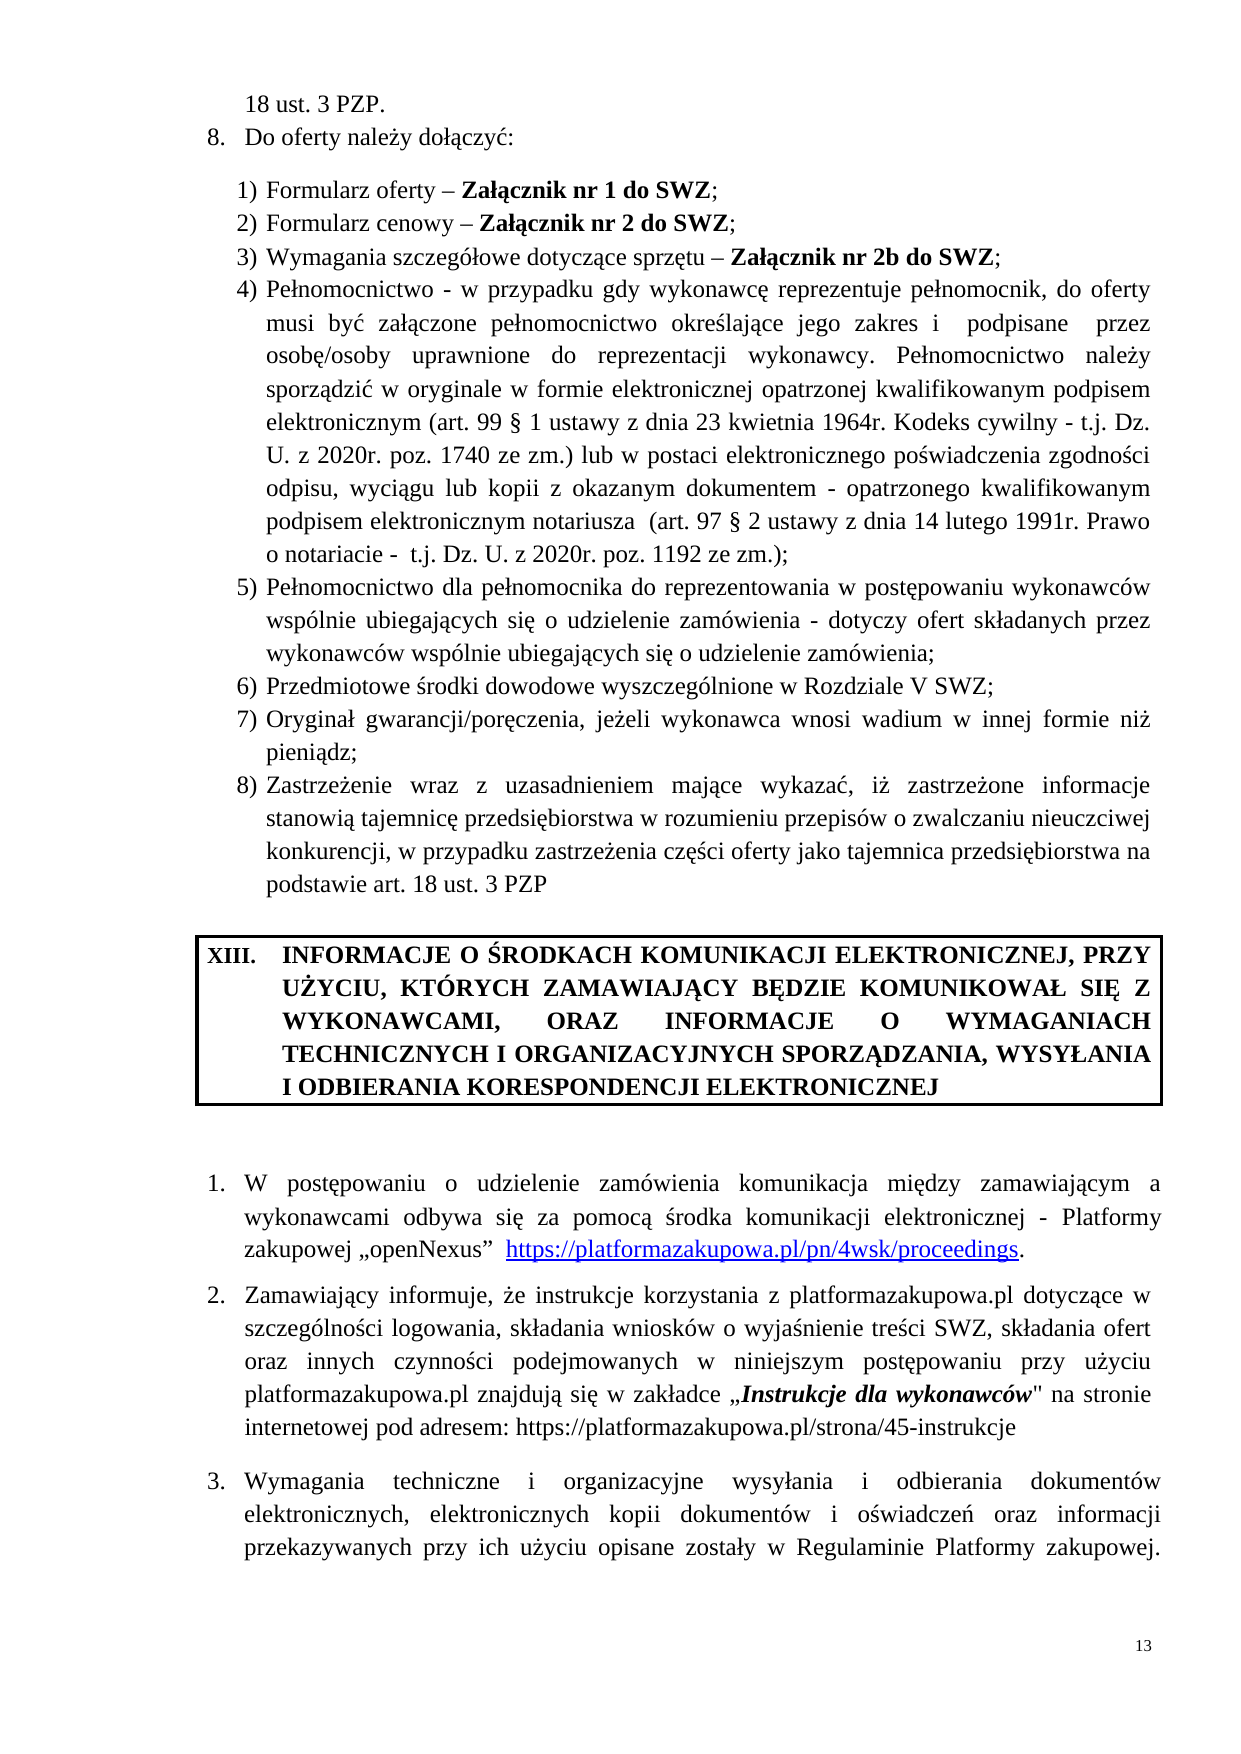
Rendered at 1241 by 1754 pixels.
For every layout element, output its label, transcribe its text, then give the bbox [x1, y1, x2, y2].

list Oryginał gwarancji/poręczenia, jeżeli wykonawca wnosi wadium w innej formie niż pieniądz; [236, 704, 1152, 766]
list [207, 1466, 1162, 1561]
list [207, 89, 1152, 117]
list Pełnomocnictwo dla pełnomocnika do reprezentowania w postępowaniu wykonawców wspólnie ubiegających się o udzielenie zamówienia - dotyczy ofert składanych przez wykonawców wspólnie ubiegających się o udzielenie zamówienia; [236, 572, 1152, 667]
list Zastrzeżenie wraz z uzasadnieniem mające wykazać, iż zastrzeżone informacje stanowią tajemnicę przedsiębiorstwa w rozumieniu przepisów o zwalczaniu nieuczciwej konkurencji, w przypadku zastrzeżenia części oferty jako tajemnica przedsiębiorstwa na podstawie art. 18 ust. 3 PZP [236, 770, 1152, 898]
list Do oferty należy dołączyć: [207, 122, 1152, 150]
list INFORMACJE O ŚRODKACH KOMUNIKACJI ELEKTRONICZNEJ, PRZY UŻYCIU, KTÓRYCH ZAMAWIAJĄCY BĘDZIE KOMUNIKOWAŁ SIĘ Z WYKONAWCAMI, ORAZ INFORMACJE O WYMAGANIACH TECHNICZNYCH I ORGANIZACYJNYCH SPORZĄDZANIA, WYSYŁANIA I ODBIERANIA KORESPONDENCJI ELEKTRONICZNEJ [199, 938, 1160, 1103]
list Formularz cenowy – Załącznik nr 2 do SWZ; [236, 208, 1152, 237]
list Wymagania szczegółowe dotyczące sprzętu – Załącznik nr 2b do SWZ; [236, 242, 1152, 270]
list Pełnomocnictwo - w przypadku gdy wykonawcę reprezentuje pełnomocnik, do oferty musi być załączone pełnomocnictwo określające jego zakres i podpisane przez osobę/osoby uprawnione do reprezentacji wykonawcy. Pełnomocnictwo należy sporządzić w oryginale w formie elektronicznej opatrzonej kwalifikowanym podpisem elektronicznym (art. 99 § 1 ustawy z dnia 23 kwietnia 1964r. Kodeks cywilny - t.j. Dz. U. z 2020r. poz. 1740 ze zm.) lub w postaci elektronicznego poświadczenia zgodności odpisu, wyciągu lub kopii z okazanym dokumentem - opatrzonego kwalifikowanym podpisem elektronicznym notariusza (art. 97 § 2 ustawy z dnia 14 lutego 1991r. Prawo o notariacie - t.j. Dz. U. z 2020r. poz. 1192 ze zm.); [236, 274, 1152, 567]
list Przedmiotowe środki dowodowe wyszczególnione w Rozdziale V SWZ; [236, 671, 1152, 699]
list Zamawiający informuje, że instrukcje korzystania z platformazakupowa.pl dotyczące w szczególności logowania, składania wniosków o wyjaśnienie treści SWZ, składania ofert oraz innych czynności podejmowanych w niniejszym postępowaniu przy użyciu platformazakupowa.pl znajdują się w zakładce „Instrukcje dla wykonawców" na stronie internetowej pod adresem: https://platformazakupowa.pl/strona/45-instrukcje [207, 1280, 1152, 1441]
list W postępowaniu o udzielenie zamówienia komunikacja między zamawiającym a wykonawcami odbywa się za pomocą środka komunikacji elektronicznej - Platformy zakupowej „openNexus” https://platformazakupowa.pl/pn/4wsk/proceedings. [207, 1168, 1162, 1263]
list Formularz oferty – Załącznik nr 1 do SWZ; [236, 176, 1152, 204]
